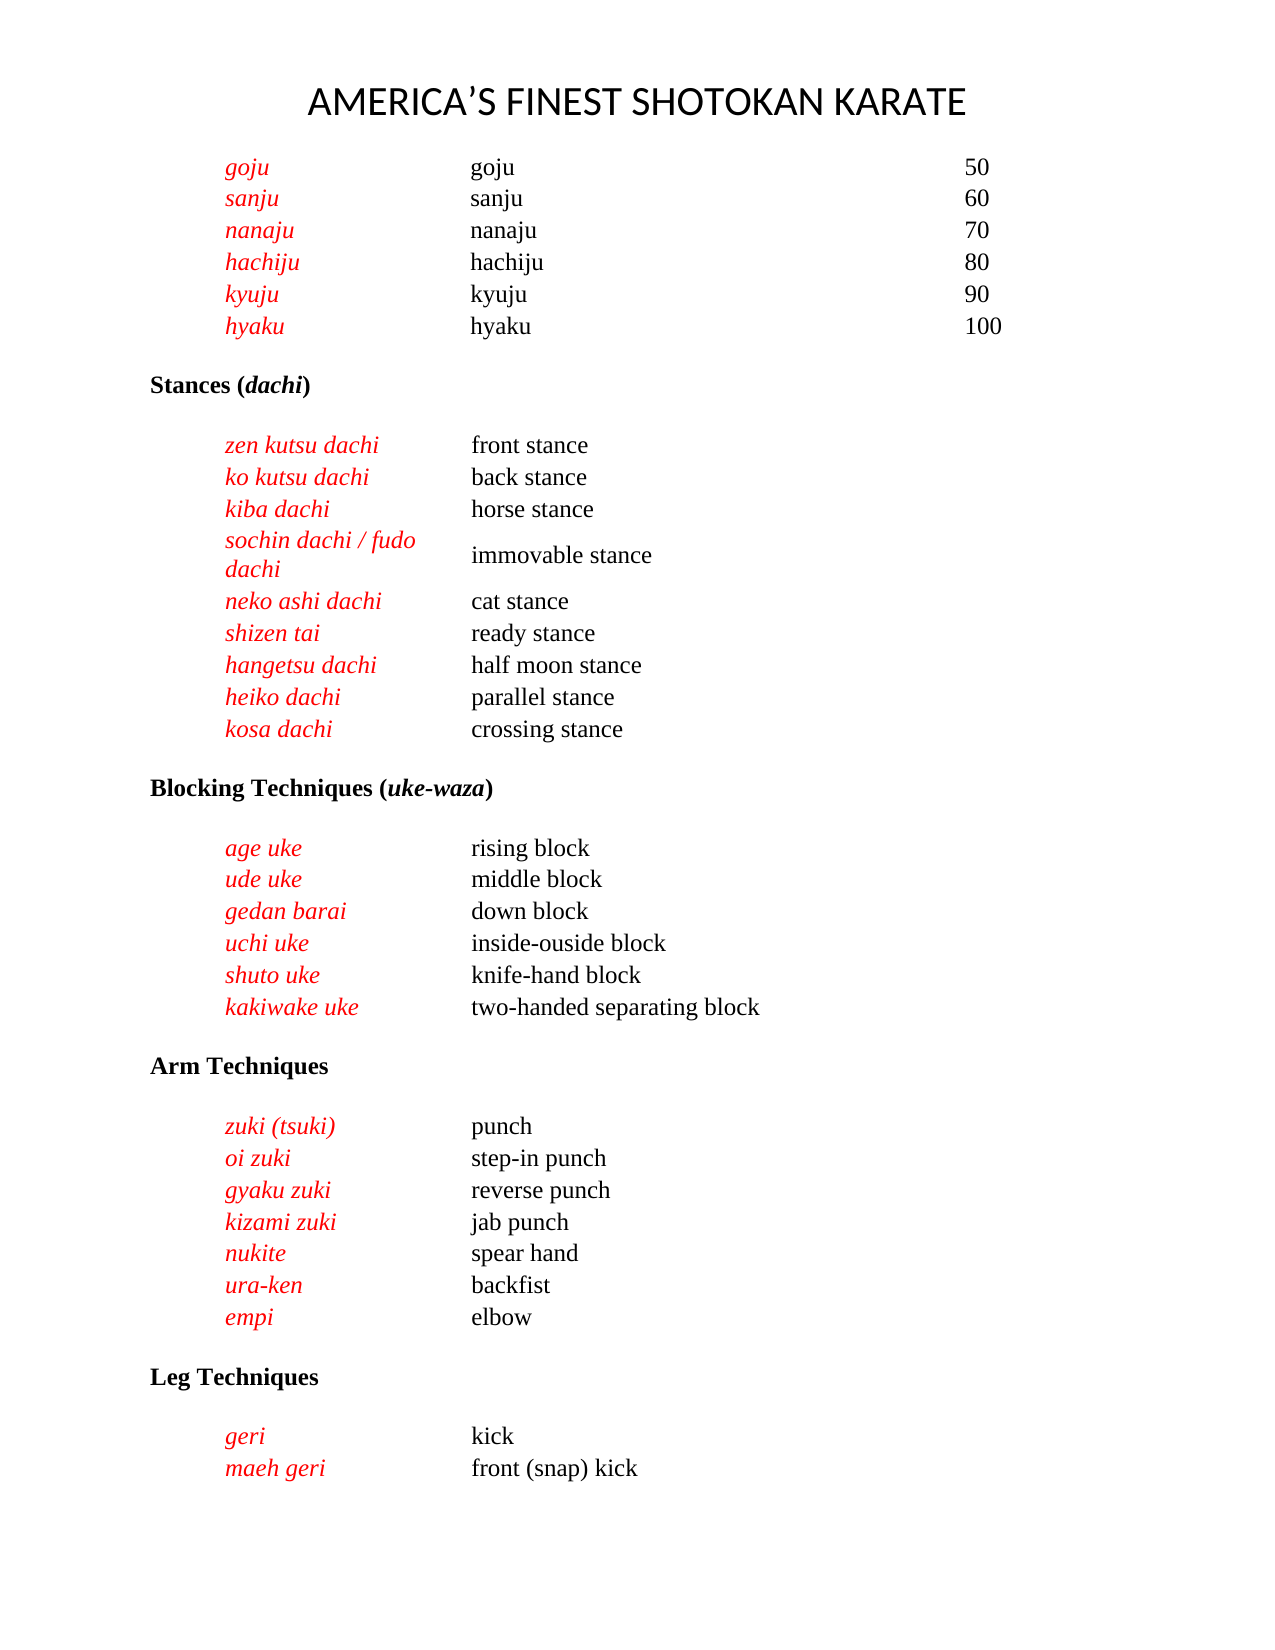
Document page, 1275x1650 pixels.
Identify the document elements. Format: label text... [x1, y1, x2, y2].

table_cell ura-ken [224, 1269, 469, 1301]
table_cell maeh geri [224, 1451, 469, 1483]
table_cell uchi uke [224, 927, 469, 958]
table_cell nukite [224, 1237, 469, 1269]
table_cell horse stance [470, 492, 1198, 524]
text Stances (dachi) [150, 370, 1125, 399]
table_cell 90 [963, 278, 1198, 309]
table_cell backfist [470, 1269, 1198, 1301]
table_cell kizami zuki [224, 1205, 469, 1237]
table_cell spear hand [470, 1237, 1198, 1269]
table_cell oi zuki [224, 1141, 469, 1173]
table_header geri [224, 1420, 469, 1451]
table_cell nanaju [469, 214, 963, 246]
table_cell ude uke [224, 863, 469, 895]
table_cell 100 [963, 309, 1198, 341]
table_cell 70 [963, 214, 1198, 246]
table_header age uke [224, 831, 469, 863]
table_cell inside-ouside block [470, 927, 1198, 958]
table_cell sochin dachi / fudo dachi [224, 524, 469, 584]
table_cell shuto uke [224, 959, 469, 990]
table_cell goju [224, 150, 469, 182]
table_cell two-handed separating block [470, 990, 1198, 1022]
table_header zuki (tsuki) [224, 1109, 469, 1141]
table_cell goju [469, 150, 963, 182]
table_header rising block [470, 831, 1198, 863]
table_cell immovable stance [470, 524, 1198, 584]
table_cell empi [224, 1301, 469, 1332]
text Leg Techniques [150, 1362, 1125, 1390]
table_cell down block [470, 895, 1198, 927]
text Arm Techniques [150, 1051, 1125, 1080]
table_cell half moon stance [470, 648, 1198, 680]
table_cell hyaku [224, 309, 469, 341]
table_cell back stance [470, 460, 1198, 492]
table_cell hangetsu dachi [224, 648, 469, 680]
table_cell kakiwake uke [224, 990, 469, 1022]
table_cell kyuju [224, 278, 469, 309]
table_cell jab punch [470, 1205, 1198, 1237]
table_cell parallel stance [470, 680, 1198, 712]
table_cell elbow [470, 1301, 1198, 1332]
table_cell nanaju [224, 214, 469, 246]
table_cell hyaku [469, 309, 963, 341]
table_cell ko kutsu dachi [224, 460, 469, 492]
text Blocking Techniques (uke-waza) [150, 773, 1125, 802]
table_cell sanju [224, 182, 469, 214]
table_cell sanju [469, 182, 963, 214]
table_cell knife-hand block [470, 959, 1198, 990]
table_cell shizen tai [224, 616, 469, 648]
table_cell hachiju [224, 246, 469, 277]
table_cell gedan barai [224, 895, 469, 927]
table_cell kosa dachi [224, 712, 469, 744]
table_cell front (snap) kick [470, 1451, 1198, 1483]
table_cell crossing stance [470, 712, 1198, 744]
table_cell reverse punch [470, 1173, 1198, 1205]
table_cell 80 [963, 246, 1198, 277]
table_cell kyuju [469, 278, 963, 309]
table_cell heiko dachi [224, 680, 469, 712]
table_cell 50 [963, 150, 1198, 182]
table_header kick [470, 1420, 1198, 1451]
table_cell hachiju [469, 246, 963, 277]
table_header zen kutsu dachi [224, 428, 469, 460]
table_cell ready stance [470, 616, 1198, 648]
table_cell kiba dachi [224, 492, 469, 524]
table_cell cat stance [470, 585, 1198, 616]
table_header punch [470, 1109, 1198, 1141]
table_header front stance [470, 428, 1198, 460]
table_cell middle block [470, 863, 1198, 895]
table_cell 60 [963, 182, 1198, 214]
table_cell step-in punch [470, 1141, 1198, 1173]
table_cell neko ashi dachi [224, 585, 469, 616]
table_cell gyaku zuki [224, 1173, 469, 1205]
